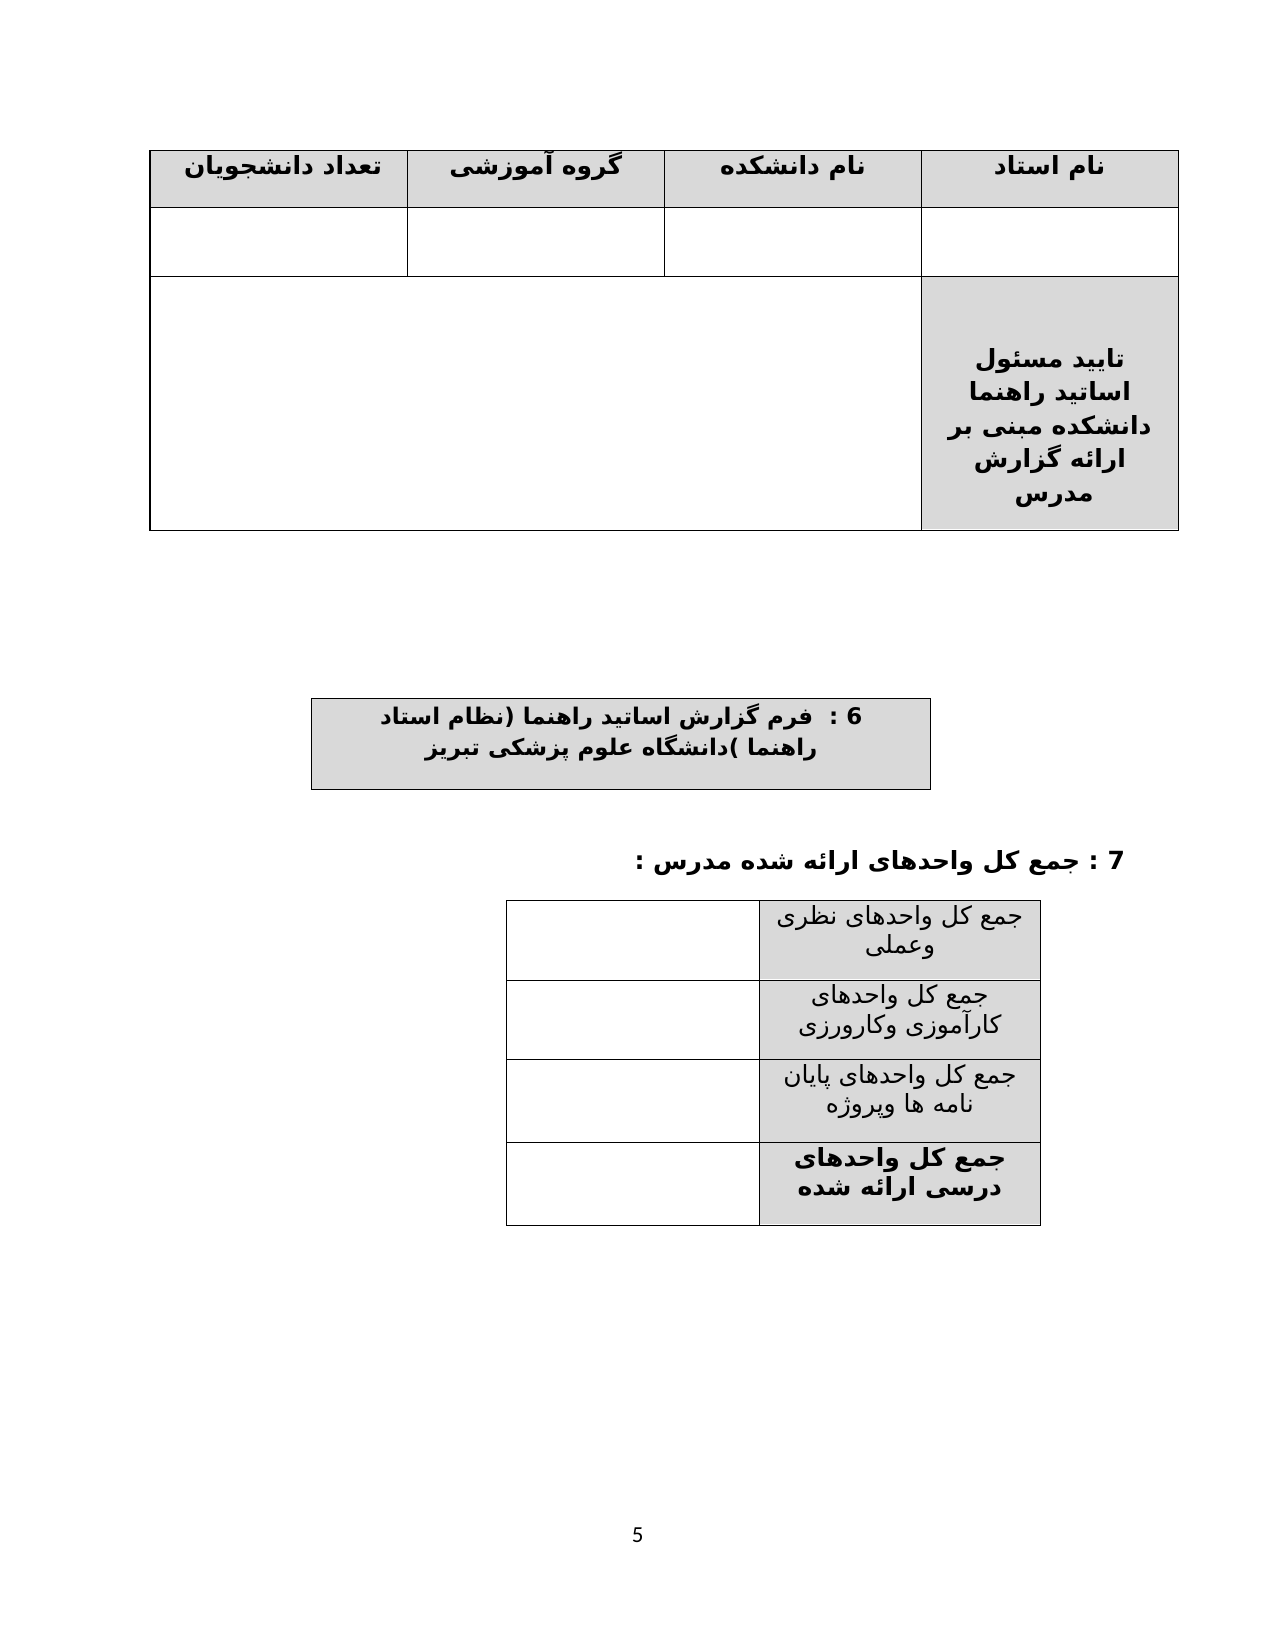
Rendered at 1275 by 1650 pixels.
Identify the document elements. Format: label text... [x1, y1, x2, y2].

table_cell [151, 208, 407, 276]
table_header جمع کل واحدهای نظری وعملی [760, 901, 1040, 979]
table_header نام دانشکده [665, 151, 921, 207]
table_cell جمع کل واحدهای درسی ارائه شده [760, 1143, 1040, 1224]
table_cell [922, 208, 1178, 276]
table_header نام استاد [922, 151, 1178, 207]
table_cell [507, 1060, 759, 1142]
table_cell [151, 277, 921, 529]
text 7 : جمع کل واحدهای ارائه شده مدرس : [150, 846, 1125, 875]
table_cell جمع کل واحدهای کارآموزی وکارورزی [760, 981, 1040, 1059]
table_header [507, 901, 759, 979]
table_cell جمع کل واحدهای پایان نامه ها وپروژه [760, 1060, 1040, 1142]
table_header گروه آموزشی [408, 151, 664, 207]
table_cell [507, 981, 759, 1059]
table_cell تایید مسئول اساتید راهنما دانشکده مبنی بر ارائه گزارش مدرس [922, 277, 1178, 529]
table_header تعداد دانشجویان [151, 151, 407, 207]
table_cell [665, 208, 921, 276]
table_cell [408, 208, 664, 276]
table_cell [507, 1143, 759, 1224]
table_header 6 : فرم گزارش اساتید راهنما (نظام استاد راهنما )دانشگاه علوم پزشکی تبریز [312, 699, 930, 789]
